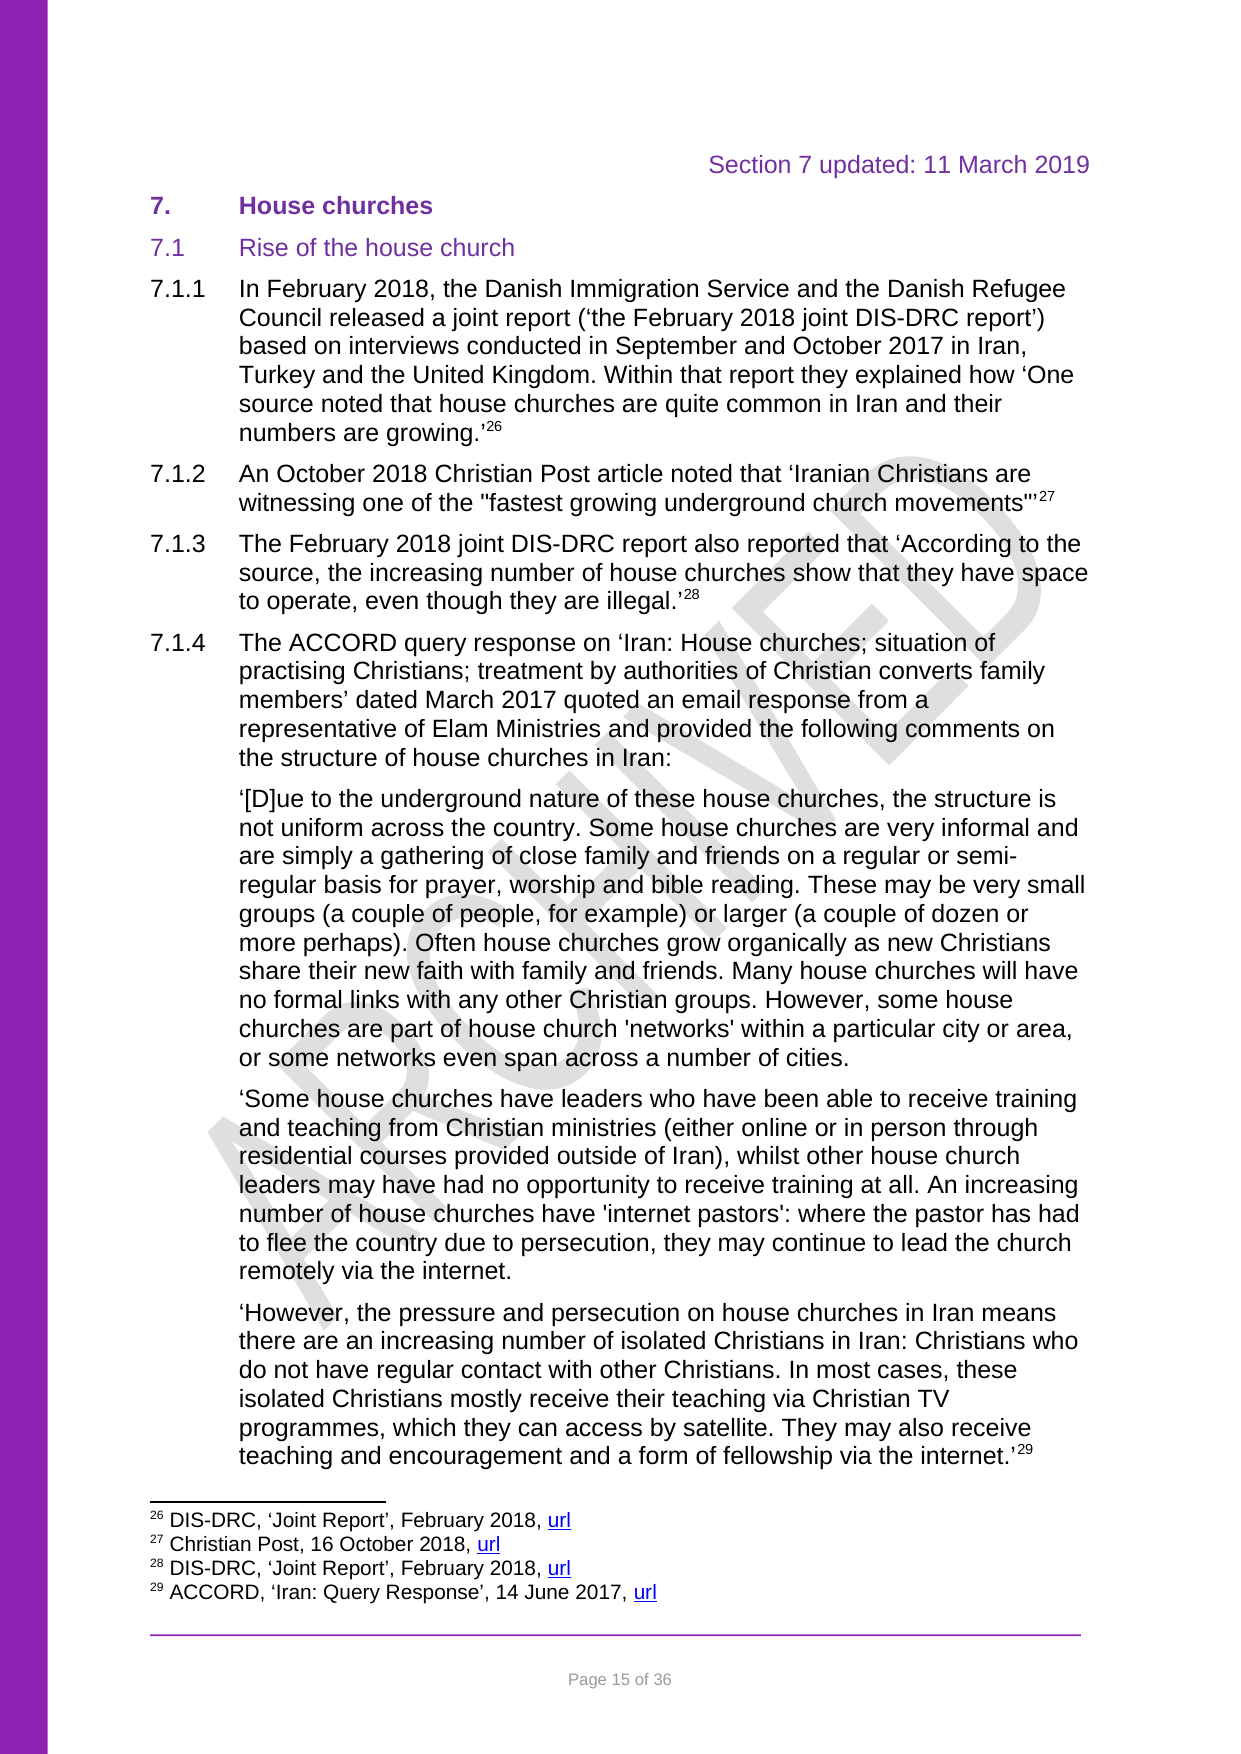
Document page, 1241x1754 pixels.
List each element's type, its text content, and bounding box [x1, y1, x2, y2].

subtitle Rise of the house church [150, 232, 1090, 261]
list In February 2018, the Danish Immigration Service and the Danish Refugee Council released a joint report (‘the February 2018 joint DIS-DRC report’) based on interviews conducted in September and October 2017 in Iran, Turkey and the United Kingdom. Within that report they explained how ‘One source noted that house churches are quite common in Iran and their numbers are growing.’ [150, 274, 1090, 446]
list ‘[D]ue to the underground nature of these house churches, the structure is not uniform across the country. Some house churches are very informal and are simply a gathering of close family and friends on a regular or semi-regular basis for prayer, worship and bible reading. These may be very small groups (a couple of people, for example) or larger (a couple of dozen or more perhaps). Often house churches grow organically as new Christians share their new faith with family and friends. Many house churches will have no formal links with any other Christian groups. However, some house churches are part of house church 'networks' within a particular city or area, or some networks even span across a number of cities. [150, 784, 1090, 1071]
subtitle House churches [150, 191, 1090, 220]
list ‘Some house churches have leaders who have been able to receive training and teaching from Christian ministries (either online or in person through residential courses provided outside of Iran), whilst other house church leaders may have had no opportunity to receive training at all. An increasing number of house churches have 'internet pastors': where the pastor has had to flee the country due to persecution, they may continue to lead the church remotely via the internet. [150, 1084, 1090, 1285]
list The February 2018 joint DIS-DRC report also reported that ‘According to the source, the increasing number of house churches show that they have space to operate, even though they are illegal.’ [150, 529, 1090, 615]
text Section 7 updated: 11 March 2019 [150, 150, 1090, 179]
list An October 2018 Christian Post article noted that ‘Iranian Christians are witnessing one of the "fastest growing underground church movements"’ [150, 459, 1090, 516]
list The ACCORD query response on ‘Iran: House churches; situation of practising Christians; treatment by authorities of Christian converts family members’ dated March 2017 quoted an email response from a representative of Elam Ministries and provided the following comments on the structure of house churches in Iran: [150, 627, 1090, 771]
list ‘However, the pressure and persecution on house churches in Iran means there are an increasing number of isolated Christians in Iran: Christians who do not have regular contact with other Christians. In most cases, these isolated Christians mostly receive their teaching via Christian TV programmes, which they can access by satellite. They may also receive teaching and encouragement and a form of fellowship via the internet.’ [150, 1297, 1090, 1470]
